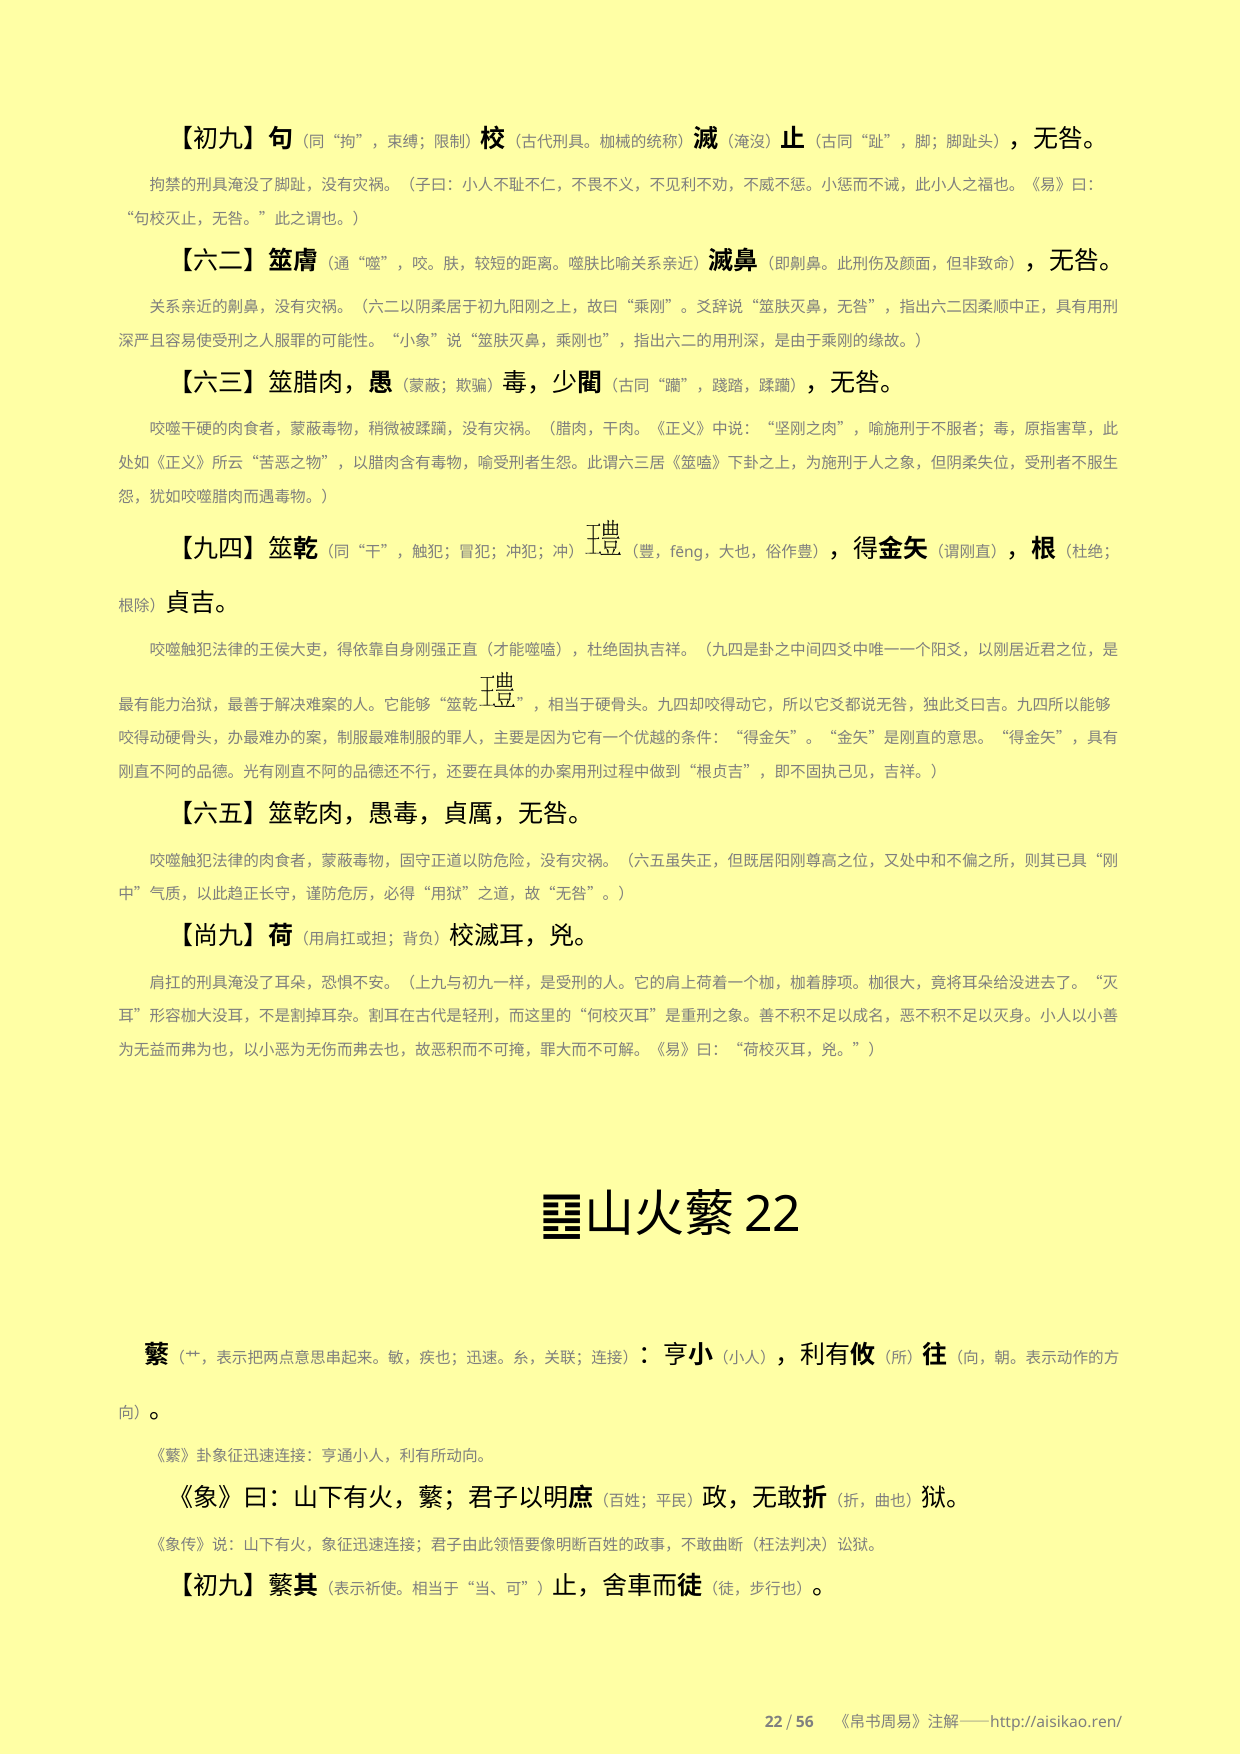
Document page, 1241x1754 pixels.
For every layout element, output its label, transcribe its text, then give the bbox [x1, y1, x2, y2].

text 【初九】句（同“拘”，束缚；限制）校（古代刑具。枷械的统称）滅（淹沒）止（古同“趾”，脚；脚趾头），无咎。 [118, 118, 1122, 154]
subtitle ䷕山火蘩22 [118, 1173, 1122, 1246]
text 《象》曰：山下有火，蘩；君子以明庶（百姓；平民）政，无敢折（折，曲也）狱。 [118, 1477, 1122, 1514]
text 咬噬干硬的肉食者，蒙蔽毒物，稍微被蹂躏，没有灾祸。（腊肉，干肉。《正义》中说：“坚刚之肉”，喻施刑于不服者；毒，原指害草，此处如《正义》所云“苦恶之物”，以腊肉含有毒物，喻受刑者生怨。此谓六三居《筮嗑》下卦之上，为施刑于人之象，但阴柔失位，受刑者不服生怨，犹如咬噬腊肉而遇毒物。） [118, 417, 1122, 507]
picture [583, 518, 623, 558]
text 【六三】筮腊肉，愚（蒙蔽；欺骗）毒，少閵（古同“躪”，踐踏，蹂躪），无咎。 [118, 362, 1122, 398]
text 《象传》说：山下有火，象征迅速连接；君子由此领悟要像明断百姓的政事，不敢曲断（枉法判决）讼狱。 [118, 1532, 1122, 1554]
text 【尚九】荷（用肩扛或担；背负）校滅耳，兇。 [118, 916, 1122, 952]
text 关系亲近的劓鼻，没有灾祸。（六二以阴柔居于初九阳刚之上，故曰“乘刚”。爻辞说“筮肤灭鼻，无咎”，指出六二因柔顺中正，具有用刑深严且容易使受刑之人服罪的可能性。“小象”说“筮肤灭鼻，乘刚也”，指出六二的用刑深，是由于乘刚的缘故。） [118, 294, 1122, 351]
text 【初九】蘩其（表示祈使。相当于“当、可”）止，舍車而徒（徒，步行也）。 [118, 1566, 1122, 1602]
text 蘩（艹，表示把两点意思串起来。敏，疾也；迅速。糸，关联；连接）：亨小（小人），利有攸（所）往（向，朝。表示动作的方向）。 [118, 1283, 1122, 1425]
text 【六二】筮膚（通“噬”，咬。肤，较短的距离。噬肤比喻关系亲近）滅鼻（即劓鼻。此刑伤及颜面，但非致命），无咎。 [118, 240, 1122, 276]
text 【九四】筮乾（同“干”，触犯；冒犯；冲犯；冲）（豐，fēng，大也，俗作豊），得金矢（谓刚直），根（杜绝；根除）貞吉。 [118, 518, 1122, 619]
text 【六五】筮乾肉，愚毒，貞厲，无咎。 [118, 793, 1122, 830]
picture [477, 671, 517, 710]
text 拘禁的刑具淹没了脚趾，没有灾祸。（子曰：小人不耻不仁，不畏不义，不见利不劝，不威不惩。小惩而不诫，此小人之福也。《易》曰：“句校灭止，无咎。”此之谓也。） [118, 172, 1122, 229]
text 肩扛的刑具淹没了耳朵，恐惧不安。（上九与初九一样，是受刑的人。它的肩上荷着一个枷，枷着脖项。枷很大，竟将耳朵给没进去了。“灭耳”形容枷大没耳，不是割掉耳杂。割耳在古代是轻刑，而这里的“何校灭耳”是重刑之象。善不积不足以成名，恶不积不足以灭身。小人以小善为无益而弗为也，以小恶为无伤而弗去也，故恶积而不可掩，罪大而不可解。《易》曰：“荷校灭耳，兇。”） [118, 970, 1122, 1060]
text 《蘩》卦象征迅速连接：亨通小人，利有所动向。 [118, 1443, 1122, 1466]
text 咬噬触犯法律的肉食者，蒙蔽毒物，固守正道以防危险，没有灾祸。（六五虽失正，但既居阳刚尊高之位，又处中和不偏之所，则其已具“刚中”气质，以此趋正长守，谨防危厉，必得“用狱”之道，故“无咎”。） [118, 848, 1122, 904]
text 咬噬触犯法律的王侯大吏，得依靠自身刚强正直（才能噬嗑），杜绝固执吉祥。（九四是卦之中间四爻中唯一一个阳爻，以刚居近君之位，是最有能力治狱，最善于解决难案的人。它能够“筮乾”，相当于硬骨头。九四却咬得动它，所以它爻都说无咎，独此爻曰吉。九四所以能够咬得动硬骨头，办最难办的案，制服最难制服的罪人，主要是因为它有一个优越的条件：“得金矢”。“金矢”是刚直的意思。“得金矢”，具有刚直不阿的品德。光有刚直不阿的品德还不行，还要在具体的办案用刑过程中做到“根贞吉”，即不固执己见，吉祥。） [118, 637, 1122, 782]
